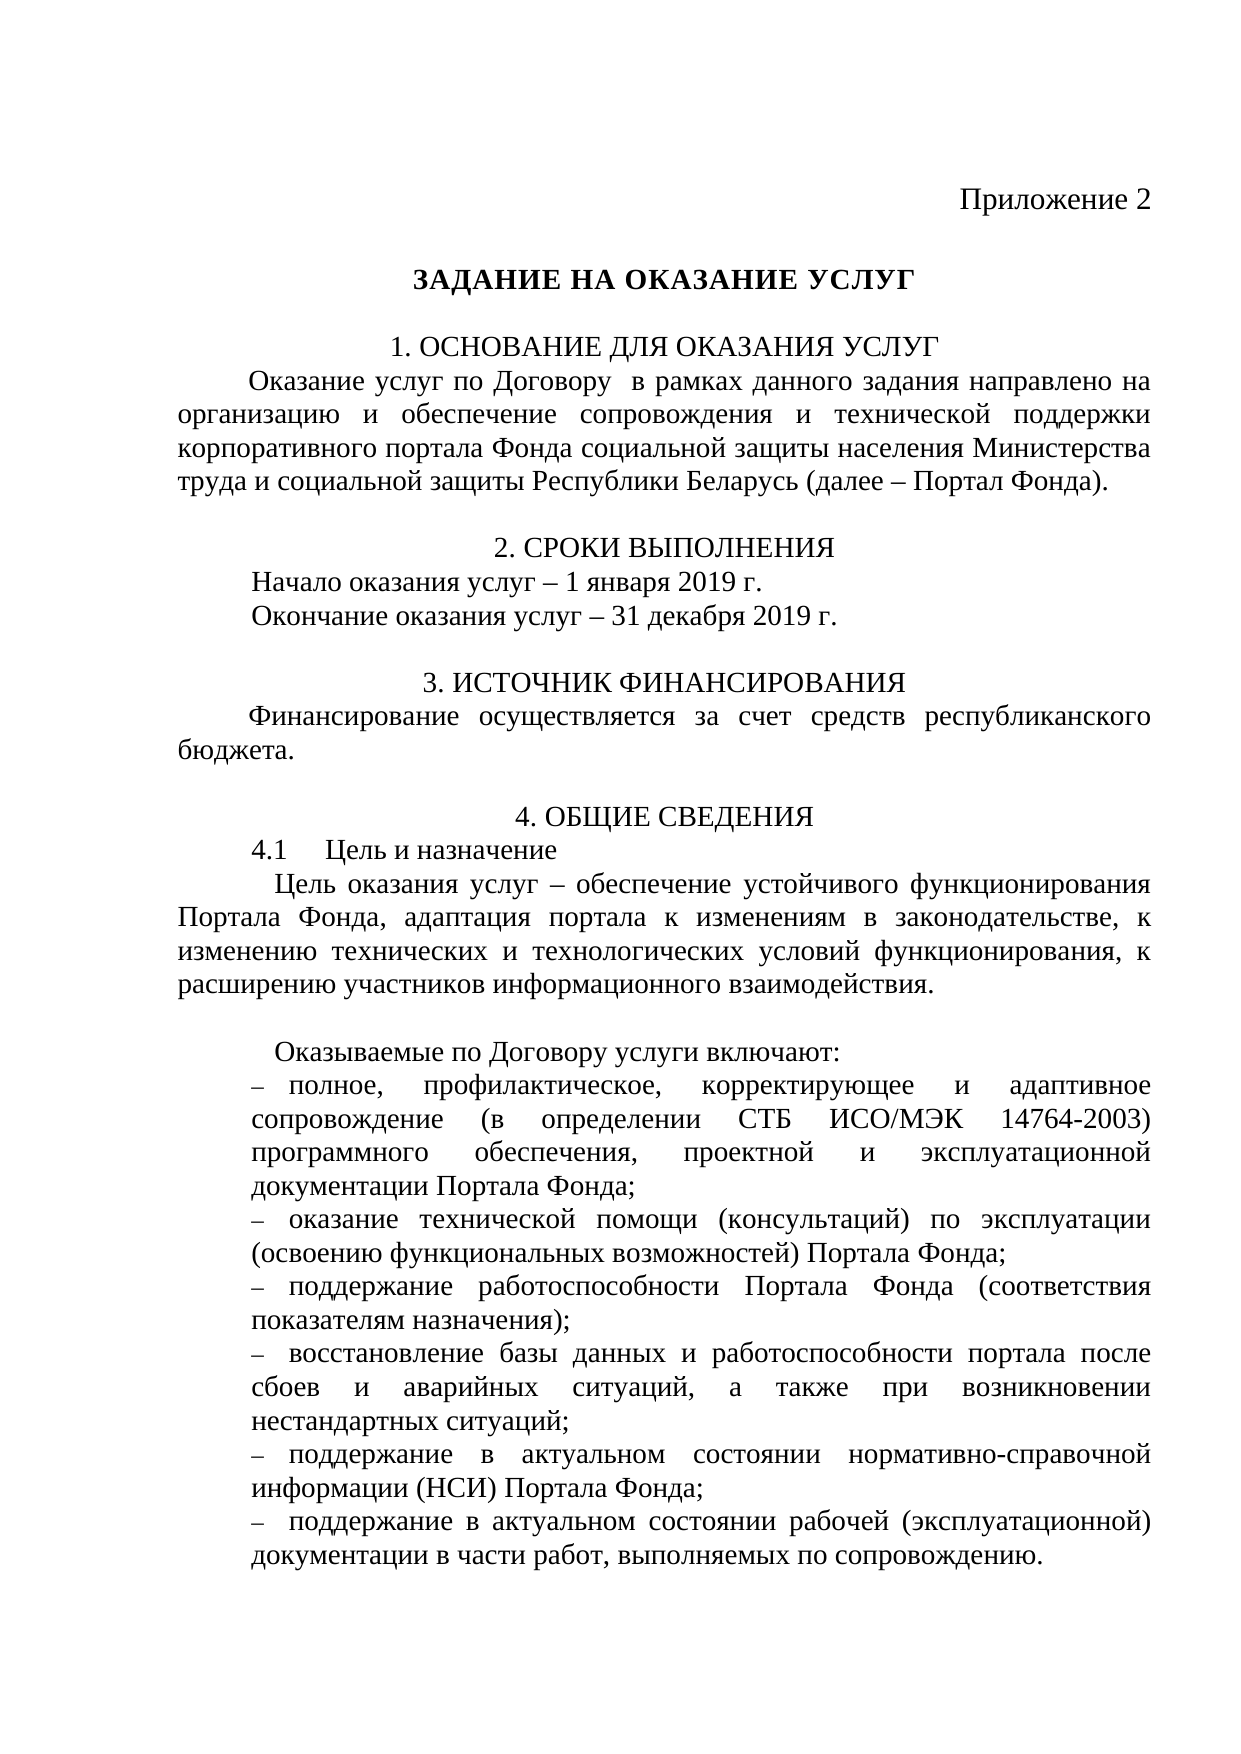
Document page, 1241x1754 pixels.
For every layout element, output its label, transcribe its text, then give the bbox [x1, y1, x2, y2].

text Начало оказания услуг – 1 января 2019 г. [177, 564, 1152, 598]
list ОСНОВАНИЕ ДЛЯ ОКАЗАНИЯ УСЛУГ [177, 329, 1152, 363]
text Оказываемые по Договору услуги включают: [177, 1034, 1152, 1067]
list поддержание в актуальном состоянии рабочей (эксплуатационной) документации в части работ, выполняемых по сопровождению. [251, 1503, 1152, 1570]
list СРОКИ ВЫПОЛНЕНИЯ [177, 531, 1152, 564]
list Приложение 2 [252, 180, 1152, 216]
list оказание технической помощи (консультаций) по эксплуатации (освоению функциональных возможностей) Портала Фонда; [251, 1201, 1152, 1268]
text Цель оказания услуг – обеспечение устойчивого функционирования Портала Фонда, адаптация портала к изменениям в законодательстве, к изменению технических и технологических условий функционирования, к расширению участников информационного взаимодействия. [177, 866, 1152, 1000]
list поддержание работоспособности Портала Фонда (соответствия показателям назначения); [251, 1268, 1152, 1336]
text ЗАДАНИЕ НА ОКАЗАНИЕ УСЛУГ [177, 262, 1152, 296]
text Окончание оказания услуг – 31 декабря 2019 г. [177, 598, 1152, 631]
list полное, профилактическое, корректирующее и адаптивное сопровождение (в определении СТБ ИСО/МЭК 14764-2003) программного обеспечения, проектной и эксплуатационной документации Портала Фонда; [251, 1067, 1152, 1201]
list Цель и назначение [177, 832, 1152, 866]
list ИСТОЧНИК ФИНАНСИРОВАНИЯ [177, 665, 1152, 698]
text Финансирование осуществляется за счет средств республиканского бюджета. [177, 698, 1152, 765]
list восстановление базы данных и работоспособности портала после сбоев и аварийных ситуаций, а также при возникновении нестандартных ситуаций; [251, 1336, 1152, 1436]
text Оказание услуг по Договору в рамках данного задания направлено на организацию и обеспечение сопровождения и технической поддержки корпоративного портала Фонда социальной защиты населения Министерства труда и социальной защиты Республики Беларусь (далее – Портал Фонда). [177, 363, 1152, 497]
list ОБЩИЕ СВЕДЕНИЯ [177, 799, 1152, 832]
list поддержание в актуальном состоянии нормативно-справочной информации (НСИ) Портала Фонда; [251, 1436, 1152, 1503]
